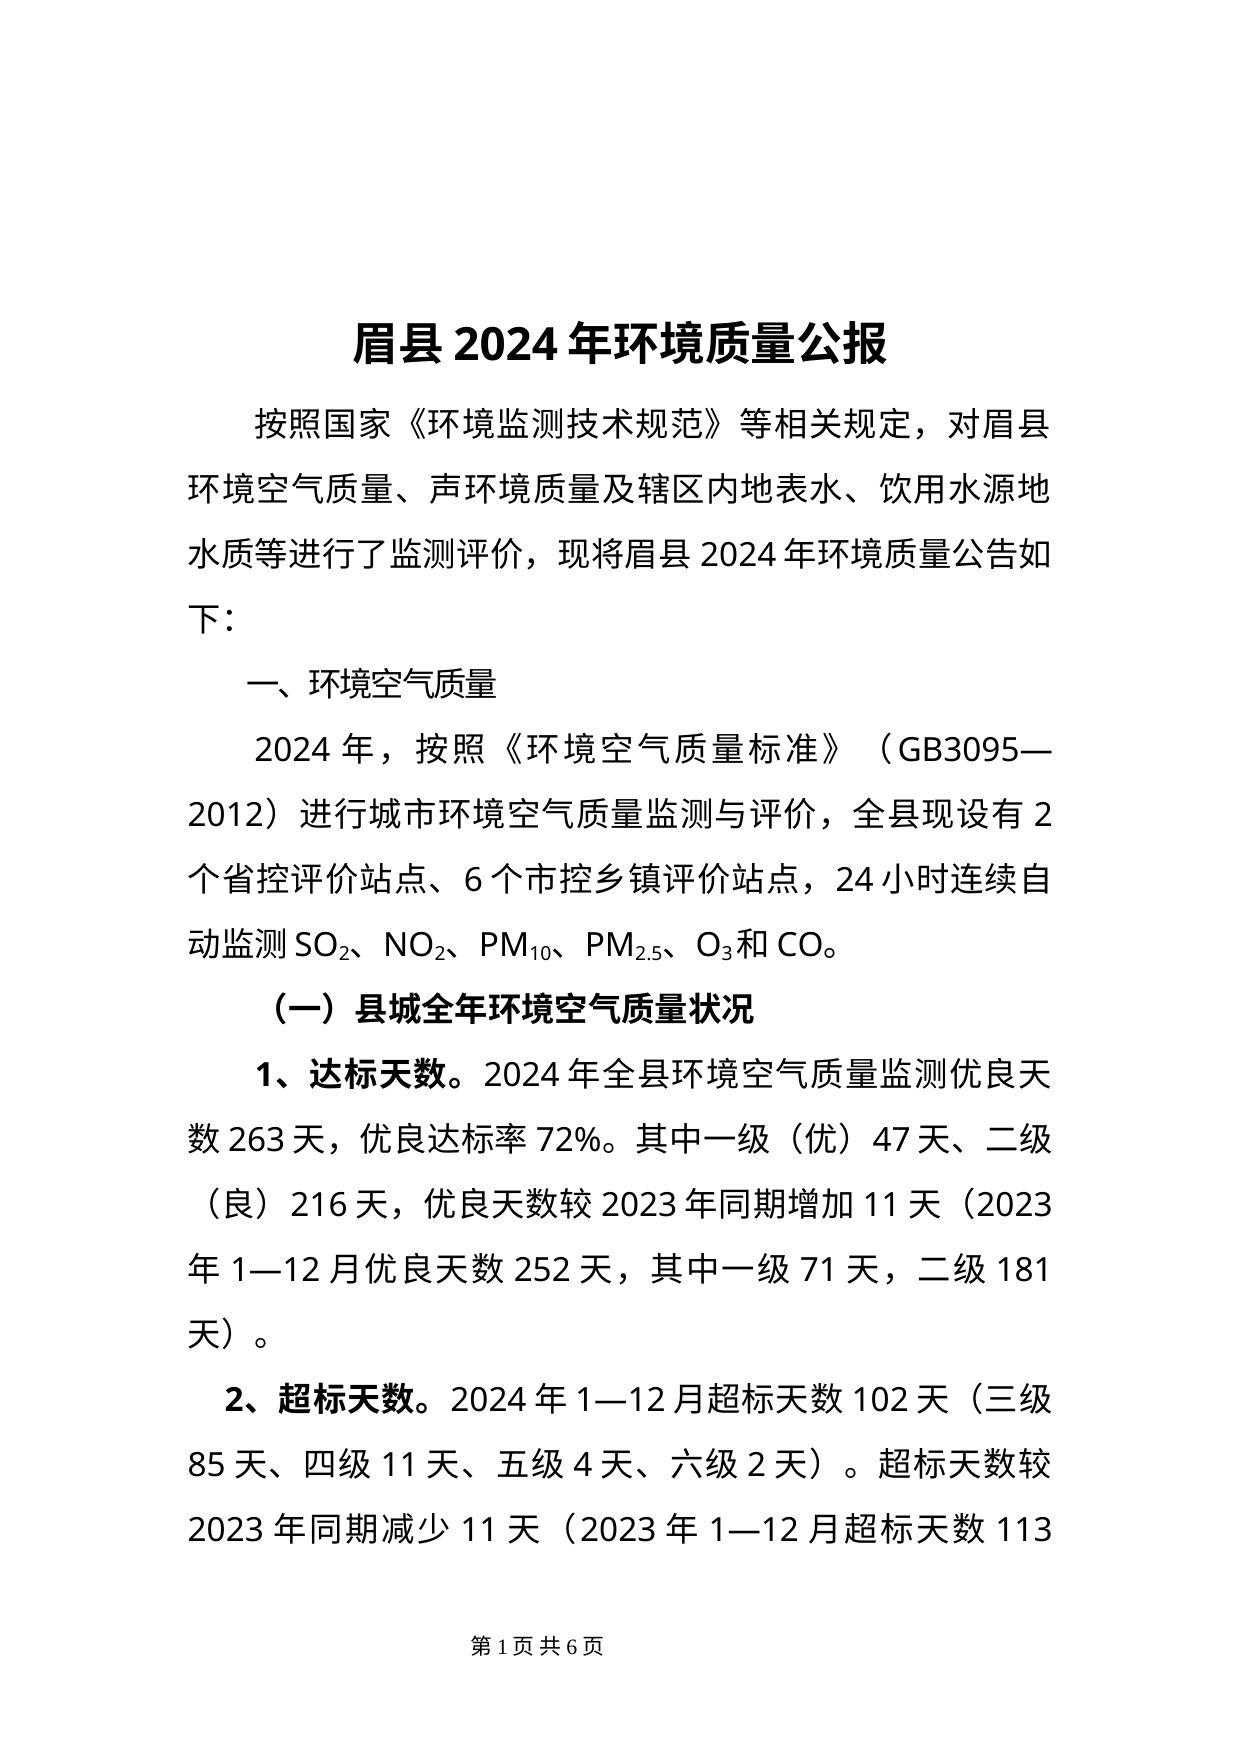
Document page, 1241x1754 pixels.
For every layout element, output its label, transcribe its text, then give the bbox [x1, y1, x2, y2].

text 2024年，按照《环境空气质量标准》（GB3095—2012）进行城市环境空气质量监测与评价，全县现设有2个省控评价站点、6个市控乡镇评价站点，24小时连续自动监测SO2、NO2、PM10、PM2.5、O3和CO。 [187, 714, 1053, 974]
text 按照国家《环境监测技术规范》等相关规定，对眉县环境空气质量、声环境质量及辖区内地表水、饮用水源地水质等进行了监测评价，现将眉县2024年环境质量公告如下： [187, 389, 1053, 649]
text 一、环境空气质量 [187, 649, 1053, 714]
list 县城全年环境空气质量状况 [187, 974, 1053, 1039]
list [187, 1039, 1053, 1559]
subtitle 眉县2024年环境质量公报 [187, 292, 1053, 389]
